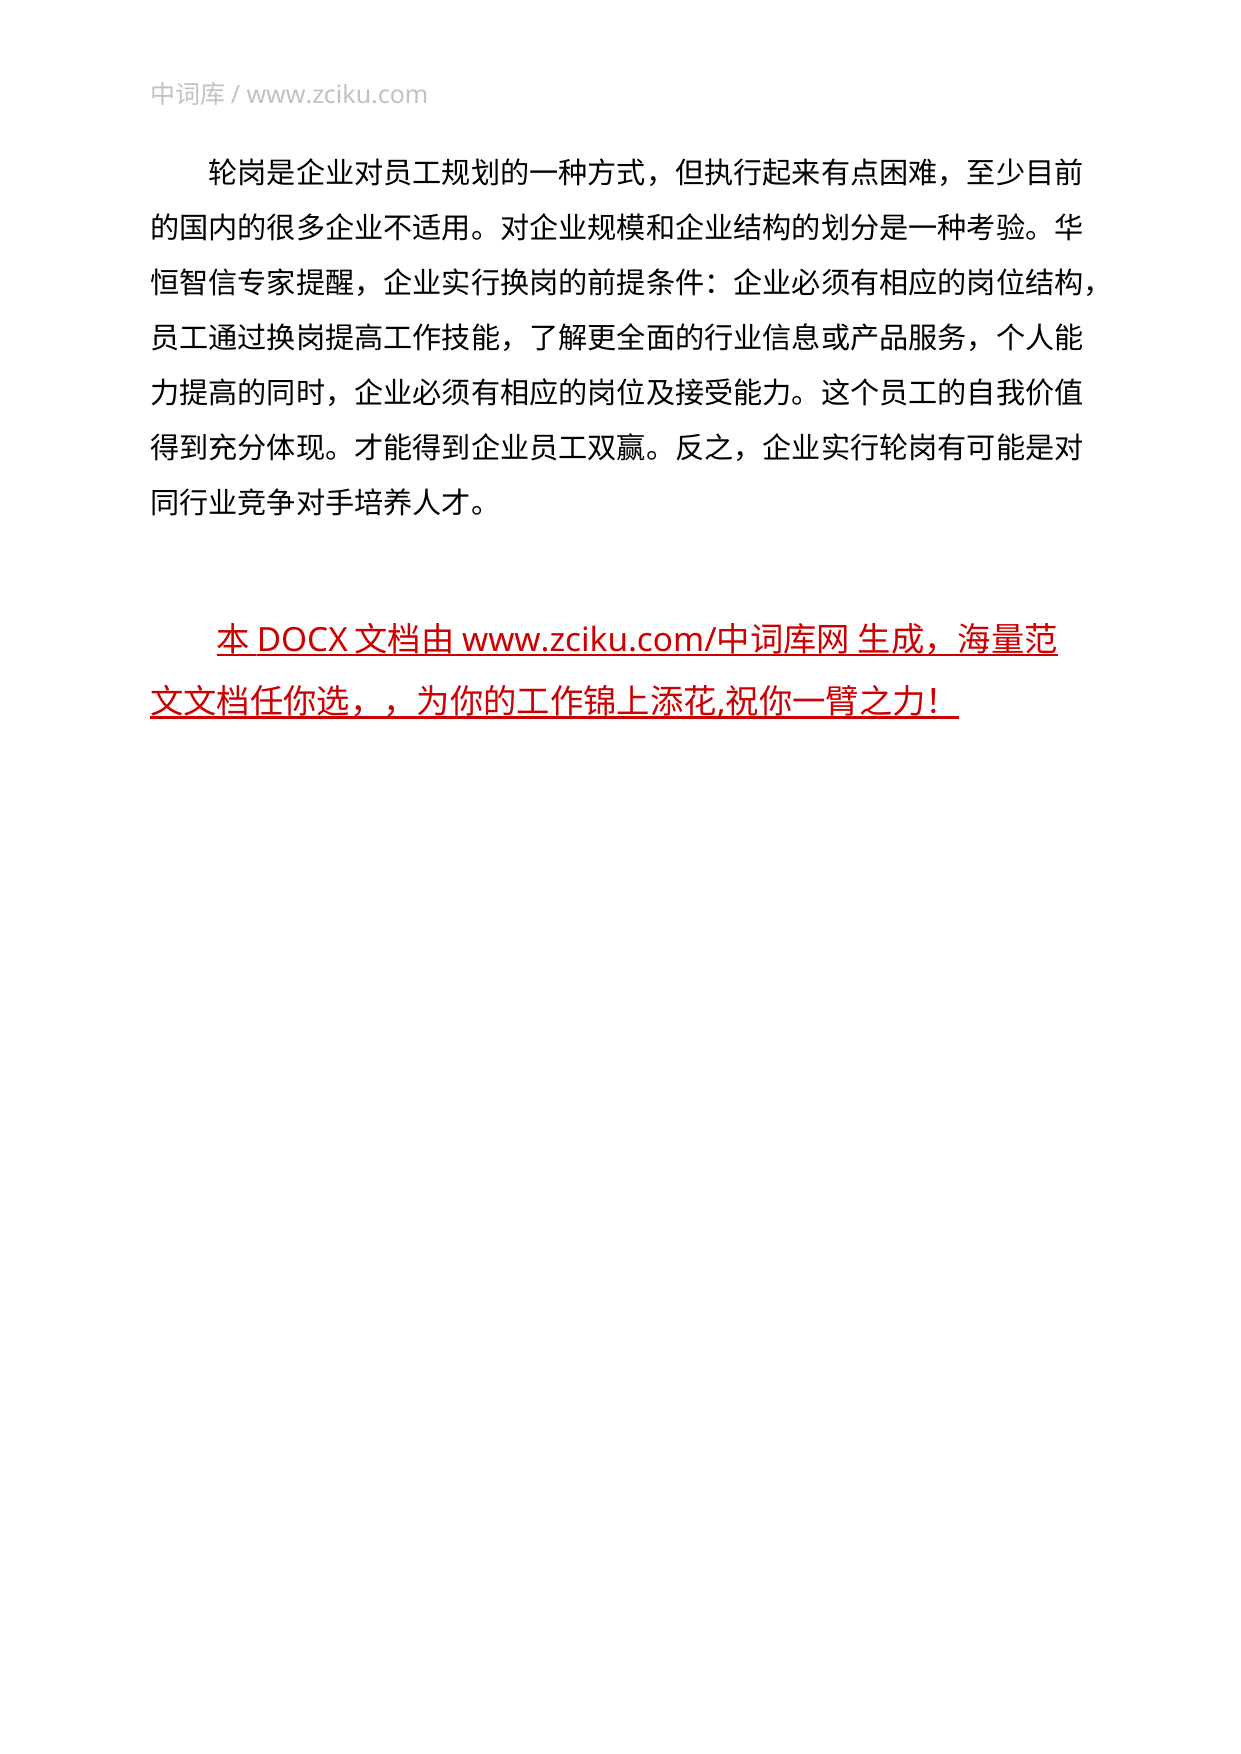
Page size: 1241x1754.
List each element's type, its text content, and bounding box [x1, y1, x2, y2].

text 本DOCX文档由 www.zciku.com/中词库网 生成，海量范文文档任你选，，为你的工作锦上添花,祝你一臂之力！ [150, 612, 1090, 724]
text 轮岗是企业对员工规划的一种方式，但执行起来有点困难，至少目前的国内的很多企业不适用。对企业规模和企业结构的划分是一种考验。华恒智信专家提醒，企业实行换岗的前提条件：企业必须有相应的岗位结构，员工通过换岗提高工作技能，了解更全面的行业信息或产品服务，个人能力提高的同时，企业必须有相应的岗位及接受能力。这个员工的自我价值得到充分体现。才能得到企业员工双赢。反之，企业实行轮岗有可能是对同行业竞争对手培养人才。 [150, 150, 1090, 522]
